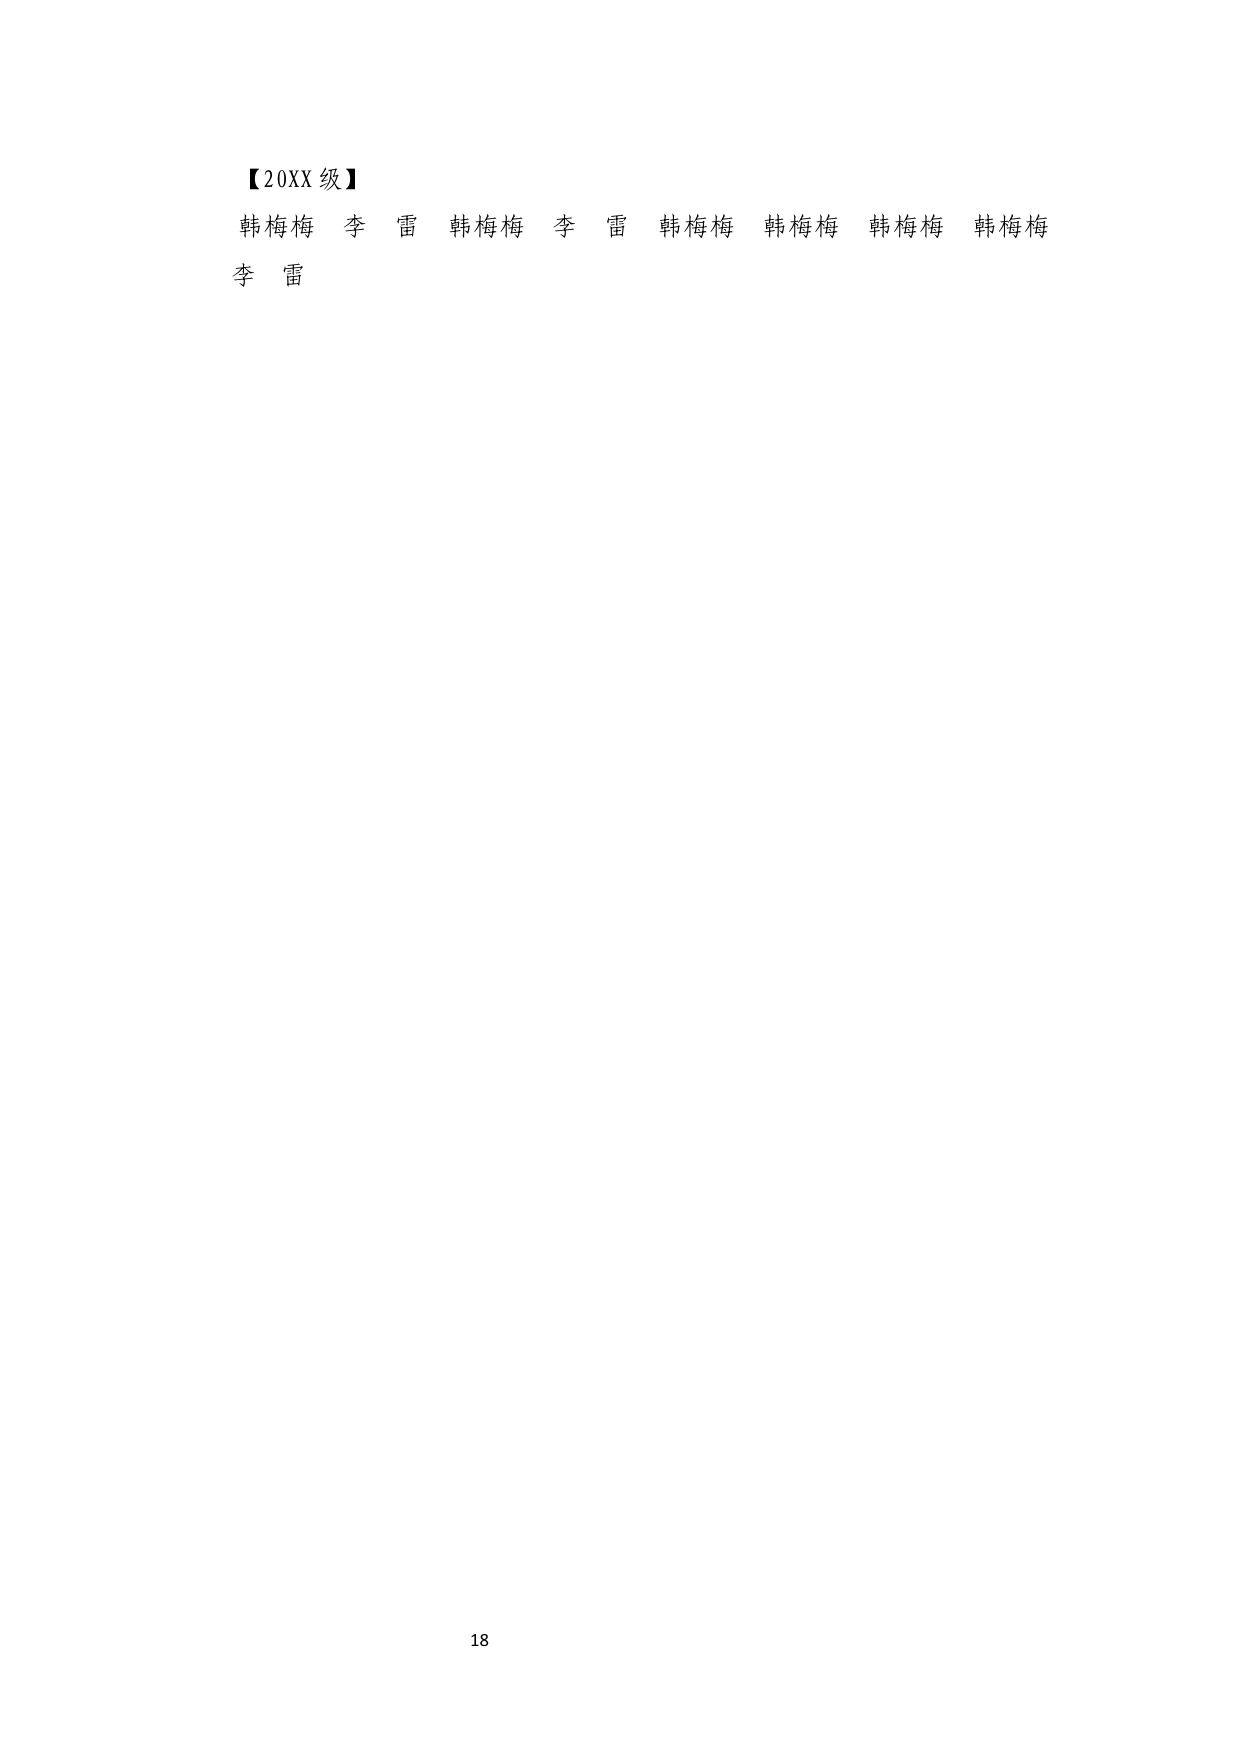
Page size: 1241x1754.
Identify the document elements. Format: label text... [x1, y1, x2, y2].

text 【20XX级】 [231, 162, 1053, 194]
text 韩梅梅 李 雷 韩梅梅 李 雷 韩梅梅 韩梅梅 韩梅梅 韩梅梅 李 雷 [231, 209, 1053, 290]
